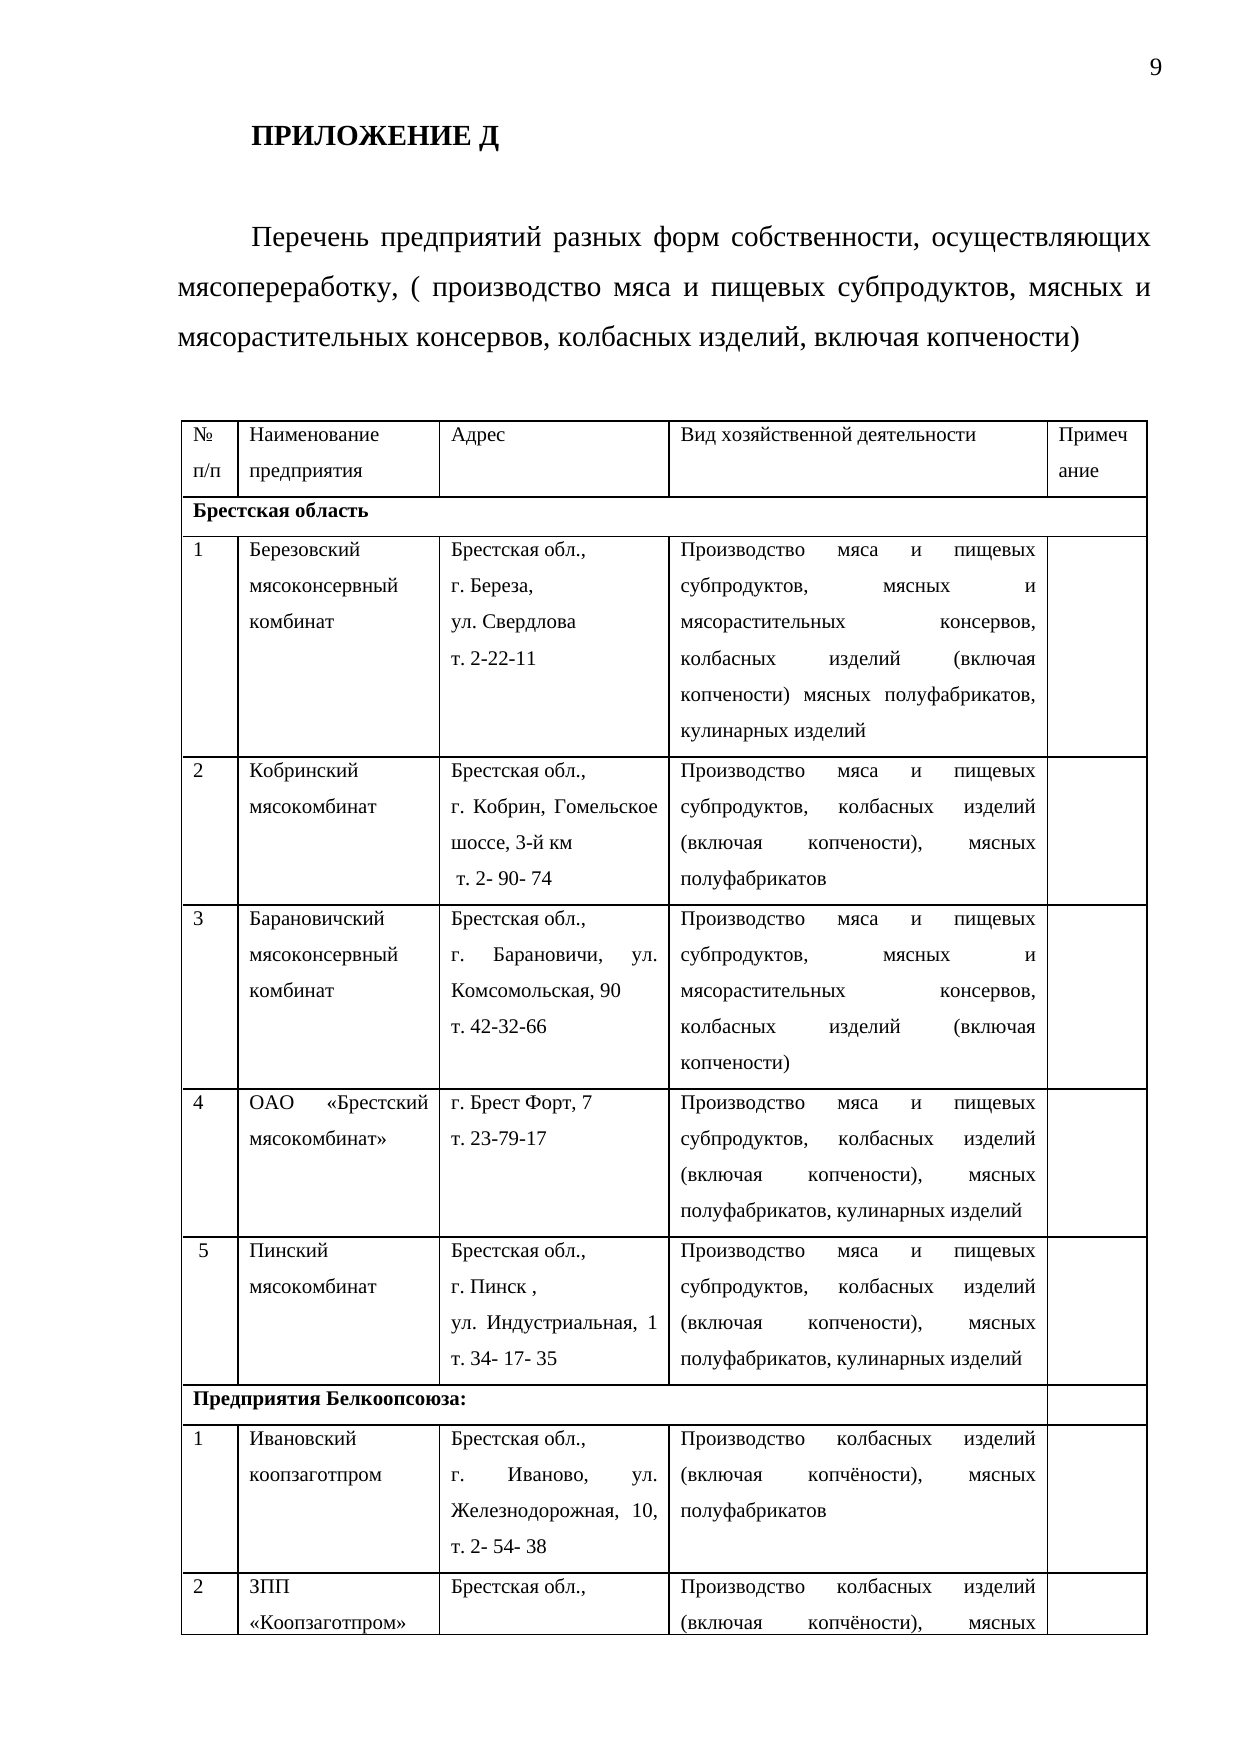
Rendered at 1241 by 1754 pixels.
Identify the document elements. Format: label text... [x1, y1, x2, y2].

table_cell ОАО «Брестский мясокомбинат» [239, 1090, 439, 1236]
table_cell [670, 1574, 1047, 1634]
table_cell Брестская обл., г. Береза, ул. Свердлова т. 2-22-11 [440, 537, 668, 756]
table_cell [1048, 758, 1146, 904]
table_cell 2 [182, 757, 237, 904]
table_header Адрес [440, 422, 668, 496]
table_cell Пинский мясокомбинат [239, 1238, 439, 1384]
table_cell Брестская обл., г. Кобрин, Гомельское шоссе, 3-й км т. 2- 90- 74 [440, 758, 668, 904]
table_cell Барановичский мясоконсервный комбинат [239, 906, 439, 1088]
table_cell [1048, 537, 1146, 756]
text Перечень предприятий разных форм собственности, осуществляющих мясопереработку, ( производство мяса и пищевых субпродуктов, мясных и мясорастительных консервов, колбасных изделий, включая копчености) [177, 219, 1152, 353]
table_cell Брестская обл., г. Пинск , ул. Индустриальная, 1 т. 34- 17- 35 [440, 1238, 668, 1384]
table_header Наименование предприятия [239, 422, 439, 496]
table_cell Брестская обл., г. Барановичи, ул. Комсомольская, 90 т. 42-32-66 [440, 906, 668, 1088]
table_cell 2 [182, 1573, 237, 1634]
table_cell [1048, 1426, 1146, 1572]
table_header Вид хозяйственной деятельности [670, 422, 1047, 496]
text ПРИЛОЖЕНИЕ Д [177, 118, 1152, 152]
table_cell Производство колбасных изделий (включая копчёности), мясных полуфабрикатов [670, 1426, 1047, 1572]
table_cell Предприятия Белкоопсоюза: [182, 1385, 1047, 1424]
table_cell Брестская область [182, 497, 1146, 536]
table_cell 3 [182, 905, 237, 1088]
table_cell Производство мяса и пищевых субпродуктов, колбасных изделий (включая копчености), мясных полуфабрикатов [670, 758, 1047, 904]
table_cell Производство мяса и пищевых субпродуктов, колбасных изделий (включая копчености), мясных полуфабрикатов, кулинарных изделий [670, 1238, 1047, 1384]
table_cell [440, 1574, 668, 1634]
table_cell Ивановский коопзаготпром [239, 1426, 439, 1572]
table_cell [1048, 1574, 1146, 1634]
table_cell 1 [182, 1425, 237, 1572]
table_cell 5 [182, 1237, 237, 1384]
table_cell 1 [182, 537, 237, 756]
table_cell [1048, 1090, 1146, 1236]
table_cell Березовский мясоконсервный комбинат [239, 537, 439, 756]
table_header № п/п [182, 422, 237, 496]
table_cell Брестская обл., г. Иваново, ул. Железнодорожная, 10, т. 2- 54- 38 [440, 1426, 668, 1572]
table_cell г. Брест Форт, 7 т. 23-79-17 [440, 1090, 668, 1236]
table_cell [1048, 906, 1146, 1088]
table_cell 4 [182, 1089, 237, 1236]
table_cell [1048, 1238, 1146, 1384]
table_cell Производство мяса и пищевых субпродуктов, мясных и мясорастительных консервов, колбасных изделий (включая копчености) [670, 906, 1047, 1088]
table_header Примечание [1048, 422, 1146, 496]
table_cell Кобринский мясокомбинат [239, 758, 439, 904]
table_cell Производство мяса и пищевых субпродуктов, колбасных изделий (включая копчености), мясных полуфабрикатов, кулинарных изделий [670, 1090, 1047, 1236]
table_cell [239, 1574, 439, 1634]
table_cell [1048, 1386, 1146, 1424]
table_cell Производство мяса и пищевых субпродуктов, мясных и мясорастительных консервов, колбасных изделий (включая копчености) мясных полуфабрикатов, кулинарных изделий [670, 537, 1047, 756]
